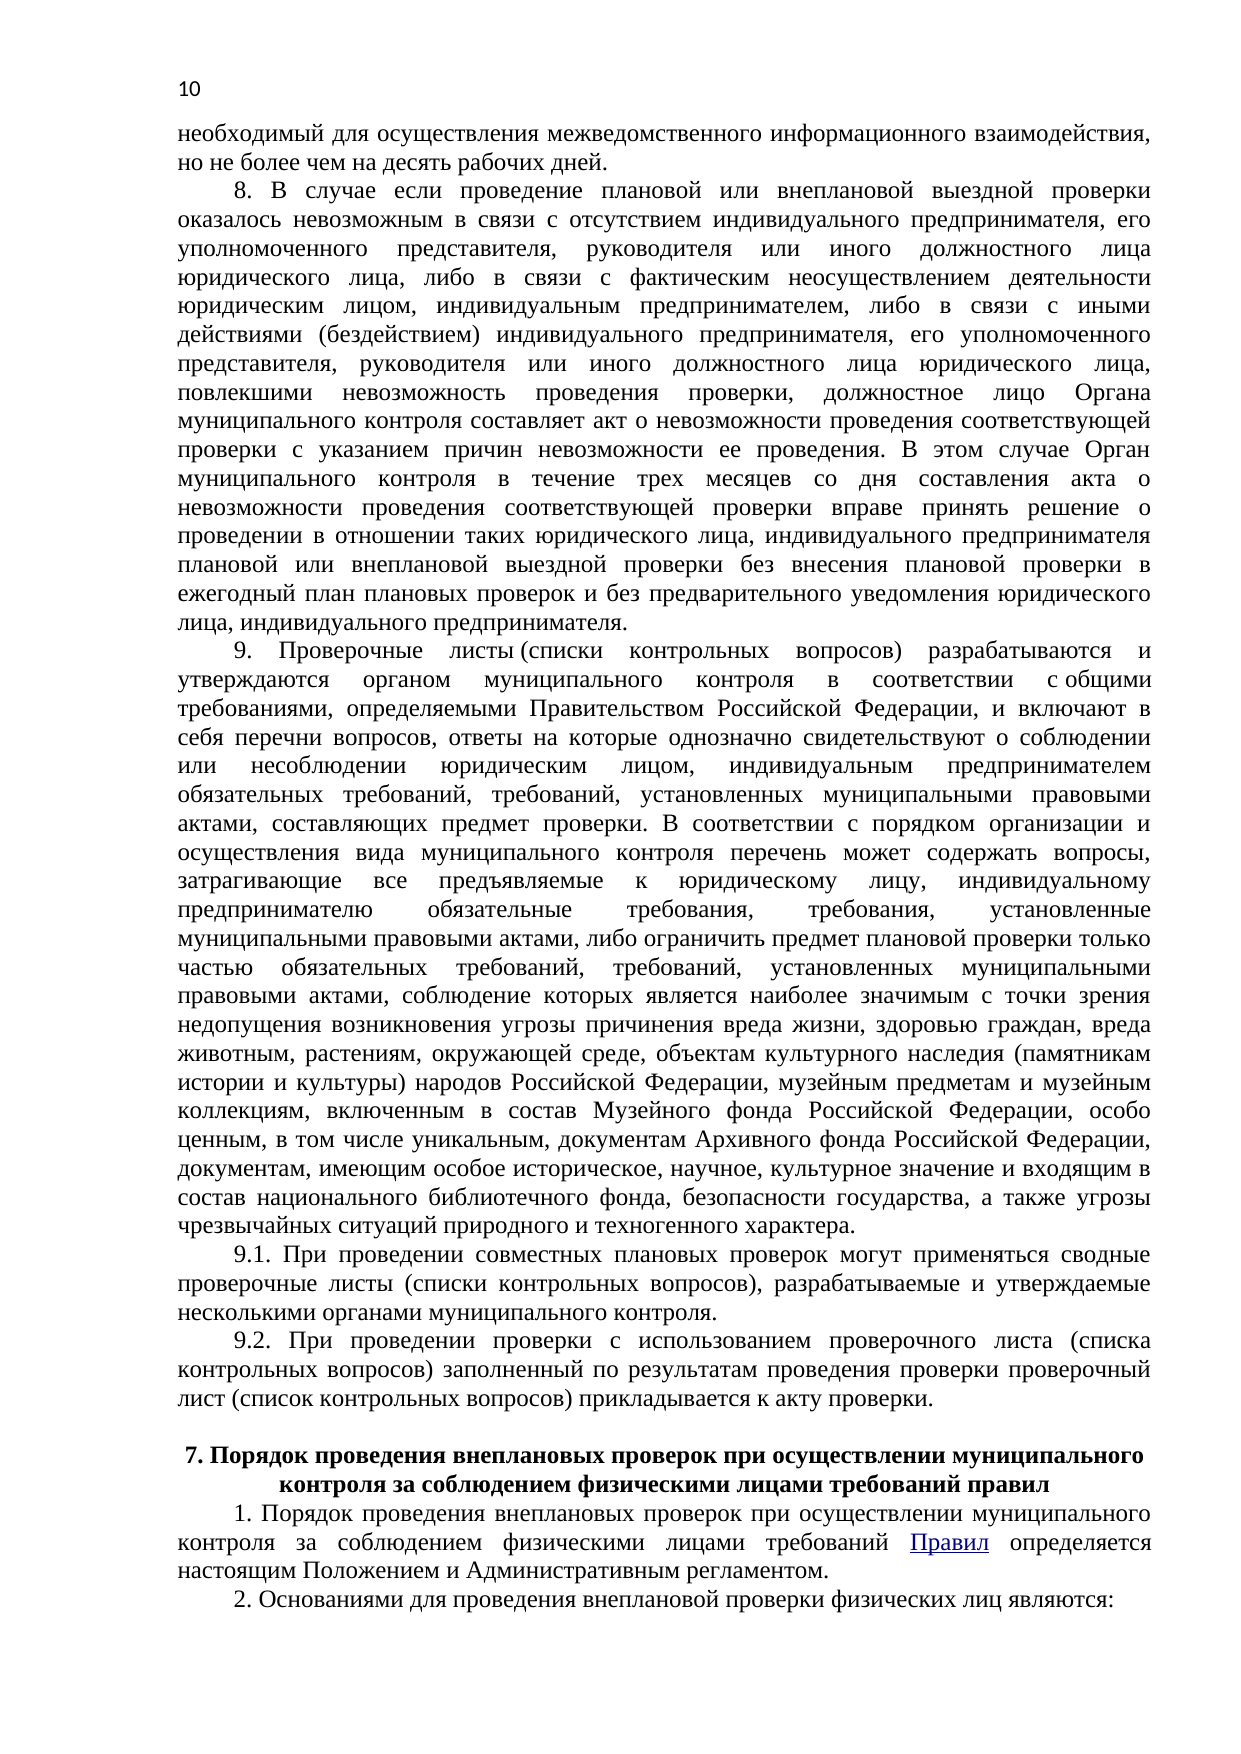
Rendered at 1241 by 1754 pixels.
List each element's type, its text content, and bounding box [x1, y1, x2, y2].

text 1. Порядок проведения внеплановых проверок при осуществлении муниципального контроля за соблюдением физическими лицами требований Правил определяется настоящим Положением и Административным регламентом. [177, 1498, 1152, 1584]
text 8. В случае если проведение плановой или внеплановой выездной проверки оказалось невозможным в связи с отсутствием индивидуального предпринимателя, его уполномоченного представителя, руководителя или иного должностного лица юридического лица, либо в связи с фактическим неосуществлением деятельности юридическим лицом, индивидуальным предпринимателем, либо в связи с иными действиями (бездействием) индивидуального предпринимателя, его уполномоченного представителя, руководителя или иного должностного лица юридического лица, повлекшими невозможность проведения проверки, должностное лицо Органа муниципального контроля составляет акт о невозможности проведения соответствующей проверки с указанием причин невозможности ее проведения. В этом случае Орган муниципального контроля в течение трех месяцев со дня составления акта о невозможности проведения соответствующей проверки вправе принять решение о проведении в отношении таких юридического лица, индивидуального предпринимателя плановой или внеплановой выездной проверки без внесения плановой проверки в ежегодный план плановых проверок и без предварительного уведомления юридического лица, индивидуального предпринимателя. [177, 176, 1152, 636]
text 2. Основаниями для проведения внеплановой проверки физических лиц являются: [177, 1584, 1152, 1613]
text 9.2. При проведении проверки с использованием проверочного листа (списка контрольных вопросов) заполненный по результатам проведения проверки проверочный лист (список контрольных вопросов) прикладывается к акту проверки. [177, 1326, 1152, 1412]
text 9.1. При проведении совместных плановых проверок могут применяться сводные проверочные листы (списки контрольных вопросов), разрабатываемые и утверждаемые несколькими органами муниципального контроля. [177, 1239, 1152, 1326]
text 7. Порядок проведения внеплановых проверок при осуществлении муниципального контроля за соблюдением физическими лицами требований правил [177, 1441, 1152, 1498]
text 9. Проверочные листы (списки контрольных вопросов) разрабатываются и утверждаются органом муниципального контроля в соответствии с общими требованиями, определяемыми Правительством Российской Федерации, и включают в себя перечни вопросов, ответы на которые однозначно свидетельствуют о соблюдении или несоблюдении юридическим лицом, индивидуальным предпринимателем обязательных требований, требований, установленных муниципальными правовыми актами, составляющих предмет проверки. В соответствии с порядком организации и осуществления вида муниципального контроля перечень может содержать вопросы, затрагивающие все предъявляемые к юридическому лицу, индивидуальному предпринимателю обязательные требования, требования, установленные муниципальными правовыми актами, либо ограничить предмет плановой проверки только частью обязательных требований, требований, установленных муниципальными правовыми актами, соблюдение которых является наиболее значимым с точки зрения недопущения возникновения угрозы причинения вреда жизни, здоровью граждан, вреда животным, растениям, окружающей среде, объектам культурного наследия (памятникам истории и культуры) народов Российской Федерации, музейным предметам и музейным коллекциям, включенным в состав Музейного фонда Российской Федерации, особо ценным, в том числе уникальным, документам Архивного фонда Российской Федерации, документам, имеющим особое историческое, научное, культурное значение и входящим в состав национального библиотечного фонда, безопасности государства, а также угрозы чрезвычайных ситуаций природного и техногенного характера. [177, 636, 1152, 1239]
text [177, 118, 1152, 176]
